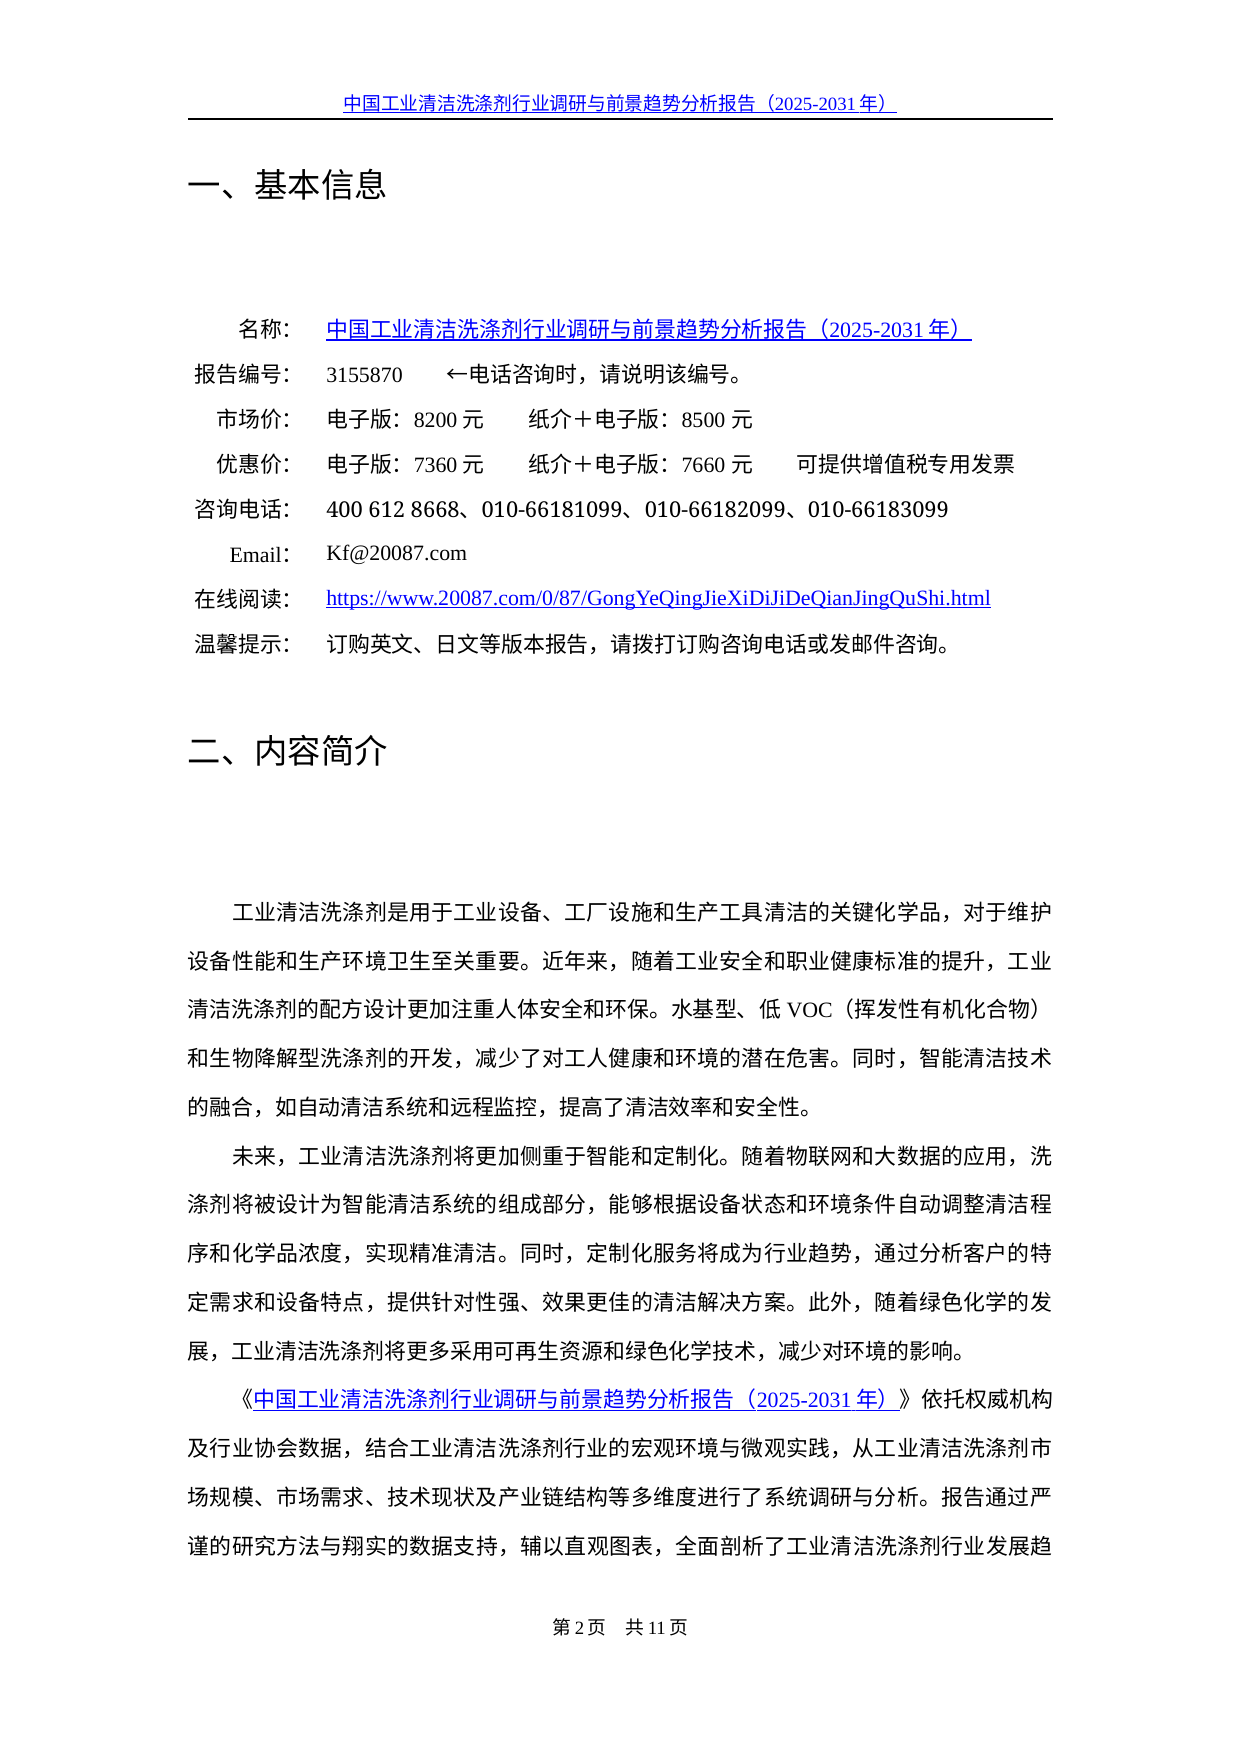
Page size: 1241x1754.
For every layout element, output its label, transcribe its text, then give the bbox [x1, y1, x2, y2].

title 一、基本信息 [187, 150, 1053, 215]
table_cell 温馨提示： [167, 627, 315, 672]
table_cell 报告编号： [167, 357, 315, 402]
title 二、内容简介 [187, 717, 1053, 782]
table_cell 市场价： [167, 402, 315, 447]
table_cell 订购英文、日文等版本报告，请拨打订购咨询电话或发邮件咨询。 [315, 627, 1073, 672]
table_cell 电子版：7360 元 纸介＋电子版：7660 元 可提供增值税专用发票 [315, 447, 1073, 492]
table_cell 400 612 8668、010-66181099、010-66182099、010-66183099 [315, 492, 1073, 537]
table_cell 在线阅读： [167, 582, 315, 627]
table_cell 3155870 ←电话咨询时，请说明该编号。 [315, 357, 1073, 402]
table_cell Kf@20087.com [315, 537, 1073, 582]
table_cell Email： [167, 537, 315, 582]
table_cell 咨询电话： [167, 492, 315, 537]
table_cell [315, 582, 1073, 627]
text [187, 894, 1053, 1561]
table_cell 优惠价： [167, 447, 315, 492]
table_header 中国工业清洁洗涤剂行业调研与前景趋势分析报告（2025-2031年） [315, 312, 1073, 357]
table_header 名称： [167, 312, 315, 357]
table_cell 电子版：8200 元 纸介＋电子版：8500 元 [315, 402, 1073, 447]
